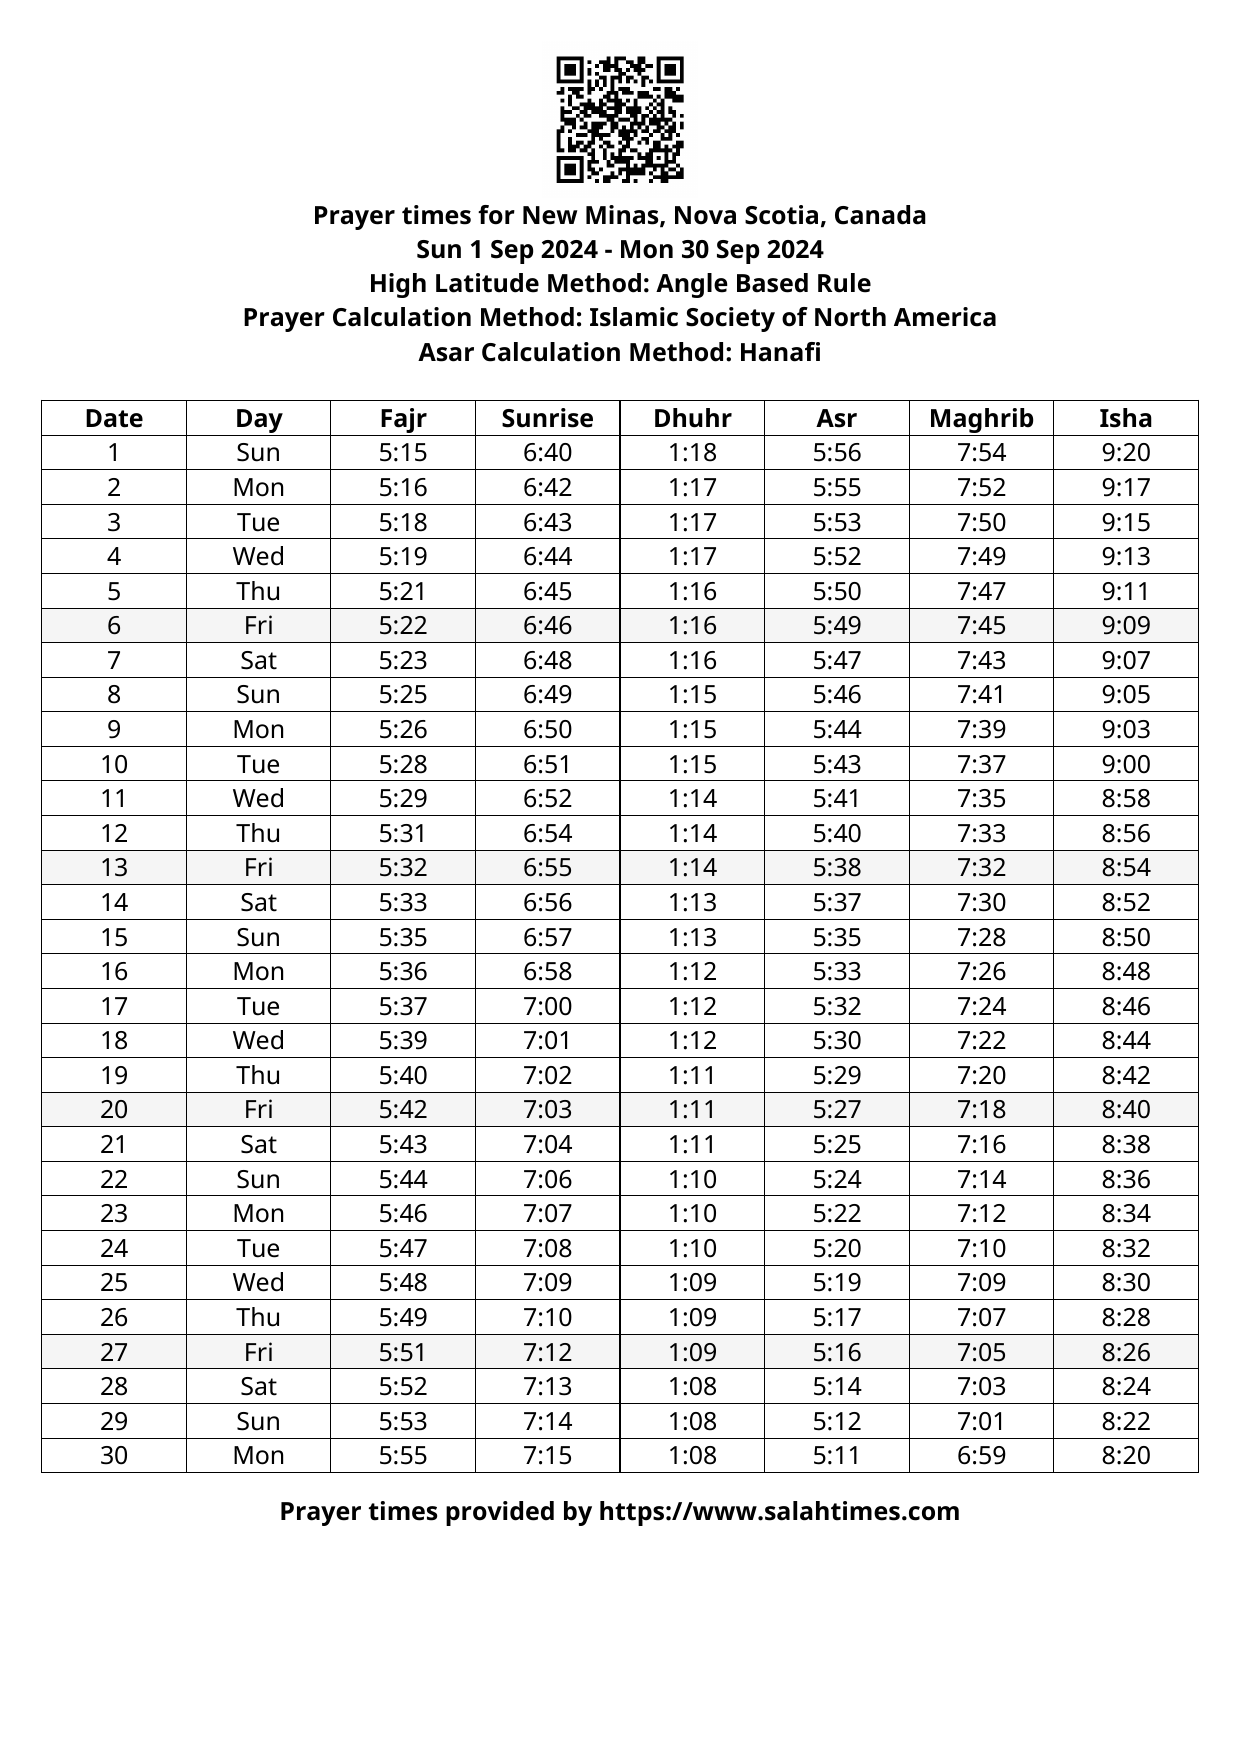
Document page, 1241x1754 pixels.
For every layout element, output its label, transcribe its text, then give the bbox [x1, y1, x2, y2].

table_cell 7:14 [910, 1162, 1053, 1195]
table_cell 1:17 [621, 470, 764, 504]
table_cell 5:16 [765, 1335, 909, 1368]
table_cell 7:15 [476, 1439, 619, 1472]
table_cell 5:11 [765, 1439, 909, 1472]
table_cell 5:46 [331, 1196, 475, 1230]
table_cell 8:40 [1054, 1093, 1198, 1126]
table_cell 5:15 [331, 436, 475, 469]
table_cell Wed [187, 781, 330, 815]
table_cell 7:33 [910, 816, 1053, 849]
table_cell 8:42 [1054, 1058, 1198, 1092]
table_cell 15 [42, 920, 186, 953]
table_cell 7:35 [910, 781, 1053, 815]
table_cell 26 [42, 1300, 186, 1334]
table_cell 5:31 [331, 816, 475, 849]
table_cell 5:53 [765, 505, 909, 538]
table_cell 7:47 [910, 574, 1053, 607]
table_cell 9:15 [1054, 505, 1198, 538]
table_cell 6:40 [476, 436, 619, 469]
table_cell 7:37 [910, 747, 1053, 780]
table_cell 8:26 [1054, 1335, 1198, 1368]
table_cell 1:16 [621, 643, 764, 677]
table_cell 1:13 [621, 920, 764, 953]
table_cell 8:46 [1054, 989, 1198, 1022]
table_cell 7:03 [910, 1369, 1053, 1403]
table_cell 7:07 [476, 1196, 619, 1230]
table_cell 1:14 [621, 781, 764, 815]
table_cell 19 [42, 1058, 186, 1092]
table_cell 7:54 [910, 436, 1053, 469]
table_cell Thu [187, 1058, 330, 1092]
table_cell 5:56 [765, 436, 909, 469]
table_cell 18 [42, 1024, 186, 1057]
table_cell 8:24 [1054, 1369, 1198, 1403]
table_cell Sun [187, 1162, 330, 1195]
table_cell 6 [42, 609, 186, 642]
table_cell 8:30 [1054, 1266, 1198, 1299]
table_cell 13 [42, 851, 186, 884]
table_cell Thu [187, 1300, 330, 1334]
table_cell 5:22 [331, 609, 475, 642]
table_cell 7:05 [910, 1335, 1053, 1368]
table_cell 2 [42, 470, 186, 504]
table_cell 25 [42, 1266, 186, 1299]
text Sun 1 Sep 2024 - Mon 30 Sep 2024 [42, 232, 1198, 266]
table_cell 7:12 [476, 1335, 619, 1368]
table_cell 1:10 [621, 1231, 764, 1264]
table_cell 1:14 [621, 851, 764, 884]
table_cell 5 [42, 574, 186, 607]
table_cell 5:32 [331, 851, 475, 884]
table_cell 5:20 [765, 1231, 909, 1264]
table_cell 5:53 [331, 1404, 475, 1437]
table_cell 1:08 [621, 1439, 764, 1472]
table_cell 7:24 [910, 989, 1053, 1022]
table_cell 7:07 [910, 1300, 1053, 1334]
table_cell 5:43 [765, 747, 909, 780]
table_cell 5:36 [331, 954, 475, 988]
table_cell Wed [187, 539, 330, 573]
table_cell 8:34 [1054, 1196, 1198, 1230]
table_cell 5:29 [331, 781, 475, 815]
table_cell 5:33 [331, 885, 475, 919]
table_cell 8:36 [1054, 1162, 1198, 1195]
table_cell 9:00 [1054, 747, 1198, 780]
table_header Sunrise [476, 401, 619, 434]
table_cell 5:17 [765, 1300, 909, 1334]
table_header Dhuhr [621, 401, 764, 434]
table_cell 5:50 [765, 574, 909, 607]
table_cell 30 [42, 1439, 186, 1472]
table_cell 8:56 [1054, 816, 1198, 849]
table_cell 6:50 [476, 712, 619, 746]
table_cell Sat [187, 885, 330, 919]
table_cell 1:16 [621, 574, 764, 607]
table_cell 5:22 [765, 1196, 909, 1230]
table_cell 6:49 [476, 678, 619, 711]
table_cell Mon [187, 1439, 330, 1472]
table_cell Tue [187, 1231, 330, 1264]
table_cell 29 [42, 1404, 186, 1437]
table_cell 5:32 [765, 989, 909, 1022]
table_cell Tue [187, 747, 330, 780]
table_cell 5:16 [331, 470, 475, 504]
table_cell 7:03 [476, 1093, 619, 1126]
table_cell 1:13 [621, 885, 764, 919]
table_cell 21 [42, 1127, 186, 1161]
table_cell 6:56 [476, 885, 619, 919]
table_cell 6:44 [476, 539, 619, 573]
text Prayer times provided by https://www.salahtimes.com [42, 1494, 1198, 1528]
table_cell 16 [42, 954, 186, 988]
table_cell 5:47 [331, 1231, 475, 1264]
table_header Asr [765, 401, 909, 434]
table_cell 14 [42, 885, 186, 919]
table_cell 7:26 [910, 954, 1053, 988]
table_cell 1 [42, 436, 186, 469]
table_cell 5:25 [765, 1127, 909, 1161]
table_cell 8:52 [1054, 885, 1198, 919]
table_cell 7:09 [910, 1266, 1053, 1299]
table_cell 7:06 [476, 1162, 619, 1195]
text Prayer times for New Minas, Nova Scotia, Canada [42, 198, 1198, 232]
table_cell 5:44 [331, 1162, 475, 1195]
table_cell 9:11 [1054, 574, 1198, 607]
table_cell Tue [187, 505, 330, 538]
table_cell 7:41 [910, 678, 1053, 711]
table_cell 1:12 [621, 1024, 764, 1057]
table_cell 6:55 [476, 851, 619, 884]
table_cell 5:39 [331, 1024, 475, 1057]
table_cell Fri [187, 609, 330, 642]
table_cell 17 [42, 989, 186, 1022]
table_cell 5:40 [765, 816, 909, 849]
table_cell 7:04 [476, 1127, 619, 1161]
table_cell Mon [187, 712, 330, 746]
table_cell 8 [42, 678, 186, 711]
table_cell Thu [187, 574, 330, 607]
table_cell 5:51 [331, 1335, 475, 1368]
table_cell 5:18 [331, 505, 475, 538]
table_cell Fri [187, 851, 330, 884]
table_cell 7:00 [476, 989, 619, 1022]
table_cell 7:01 [476, 1024, 619, 1057]
table_cell 5:52 [765, 539, 909, 573]
table_cell 7:08 [476, 1231, 619, 1264]
table_cell 9:13 [1054, 539, 1198, 573]
table_cell 7:43 [910, 643, 1053, 677]
table_header Day [187, 401, 330, 434]
table_cell 1:17 [621, 539, 764, 573]
table_cell 5:14 [765, 1369, 909, 1403]
table_cell 1:14 [621, 816, 764, 849]
table_cell Sat [187, 643, 330, 677]
table_cell 1:17 [621, 505, 764, 538]
table_cell 11 [42, 781, 186, 815]
table_cell 7:30 [910, 885, 1053, 919]
table_cell 5:24 [765, 1162, 909, 1195]
table_cell 7:22 [910, 1024, 1053, 1057]
table_cell 5:55 [765, 470, 909, 504]
table_cell 6:59 [910, 1439, 1053, 1472]
table_cell 5:19 [765, 1266, 909, 1299]
table_cell Mon [187, 954, 330, 988]
table_cell 6:43 [476, 505, 619, 538]
table_cell 7:16 [910, 1127, 1053, 1161]
table_cell 1:09 [621, 1266, 764, 1299]
table_cell 1:10 [621, 1162, 764, 1195]
table_cell 7:09 [476, 1266, 619, 1299]
table_cell 5:29 [765, 1058, 909, 1092]
text Asar Calculation Method: Hanafi [42, 334, 1198, 368]
table_cell 1:12 [621, 989, 764, 1022]
table_cell 7:20 [910, 1058, 1053, 1092]
table_cell Fri [187, 1093, 330, 1126]
table_header Date [42, 401, 186, 434]
table_cell 6:57 [476, 920, 619, 953]
table_cell 5:33 [765, 954, 909, 988]
table_cell 6:58 [476, 954, 619, 988]
table_cell Sun [187, 1404, 330, 1437]
table_cell 9:20 [1054, 436, 1198, 469]
table_cell 1:15 [621, 747, 764, 780]
table_cell 10 [42, 747, 186, 780]
table_cell 7:13 [476, 1369, 619, 1403]
table_cell 6:51 [476, 747, 619, 780]
table_cell 5:27 [765, 1093, 909, 1126]
table_cell 5:19 [331, 539, 475, 573]
table_cell Mon [187, 470, 330, 504]
table_cell Mon [187, 1196, 330, 1230]
table_cell 7:32 [910, 851, 1053, 884]
table_cell 28 [42, 1369, 186, 1403]
table_cell 5:40 [331, 1058, 475, 1092]
table_cell 7:14 [476, 1404, 619, 1437]
table_header Maghrib [910, 401, 1053, 434]
table_cell 1:08 [621, 1369, 764, 1403]
table_cell Tue [187, 989, 330, 1022]
table_cell 5:55 [331, 1439, 475, 1472]
table_cell 6:46 [476, 609, 619, 642]
table_cell 20 [42, 1093, 186, 1126]
table_cell 5:47 [765, 643, 909, 677]
table_cell 1:10 [621, 1196, 764, 1230]
table_cell 4 [42, 539, 186, 573]
table_cell 5:12 [765, 1404, 909, 1437]
table_cell 3 [42, 505, 186, 538]
table_cell 1:08 [621, 1404, 764, 1437]
table_cell 1:11 [621, 1058, 764, 1092]
table_cell 5:48 [331, 1266, 475, 1299]
table_cell 7:50 [910, 505, 1053, 538]
table_cell 5:52 [331, 1369, 475, 1403]
table_cell 9:05 [1054, 678, 1198, 711]
table_cell 1:15 [621, 678, 764, 711]
table_cell 8:54 [1054, 851, 1198, 884]
table_cell 9 [42, 712, 186, 746]
table_cell 7 [42, 643, 186, 677]
table_cell 7:49 [910, 539, 1053, 573]
table_cell 1:09 [621, 1300, 764, 1334]
table_cell 7:02 [476, 1058, 619, 1092]
table_cell 1:18 [621, 436, 764, 469]
table_cell Sat [187, 1127, 330, 1161]
table_cell 5:42 [331, 1093, 475, 1126]
table_cell 8:48 [1054, 954, 1198, 988]
table_cell 5:44 [765, 712, 909, 746]
table_cell 7:45 [910, 609, 1053, 642]
table_cell 5:37 [331, 989, 475, 1022]
table_cell 22 [42, 1162, 186, 1195]
table_cell 5:23 [331, 643, 475, 677]
table_cell 7:28 [910, 920, 1053, 953]
table_cell 5:49 [331, 1300, 475, 1334]
table_cell 9:17 [1054, 470, 1198, 504]
table_header Fajr [331, 401, 475, 434]
table_cell 7:10 [476, 1300, 619, 1334]
table_cell 5:46 [765, 678, 909, 711]
table_cell 8:32 [1054, 1231, 1198, 1264]
table_cell 6:52 [476, 781, 619, 815]
table_cell Fri [187, 1335, 330, 1368]
table_cell 23 [42, 1196, 186, 1230]
table_cell 8:20 [1054, 1439, 1198, 1472]
table_cell 5:35 [765, 920, 909, 953]
table_cell 6:45 [476, 574, 619, 607]
table_cell 5:35 [331, 920, 475, 953]
table_cell 9:03 [1054, 712, 1198, 746]
table_cell 7:18 [910, 1093, 1053, 1126]
table_cell 5:49 [765, 609, 909, 642]
table_cell Thu [187, 816, 330, 849]
picture [542, 41, 699, 198]
table_cell 12 [42, 816, 186, 849]
table_cell 1:16 [621, 609, 764, 642]
table_cell 1:11 [621, 1093, 764, 1126]
table_cell Sat [187, 1369, 330, 1403]
table_cell 1:09 [621, 1335, 764, 1368]
table_cell 5:43 [331, 1127, 475, 1161]
table_cell 7:12 [910, 1196, 1053, 1230]
table_cell 9:07 [1054, 643, 1198, 677]
table_cell 8:44 [1054, 1024, 1198, 1057]
table_cell 8:28 [1054, 1300, 1198, 1334]
table_cell Wed [187, 1266, 330, 1299]
table_cell 1:15 [621, 712, 764, 746]
table_cell Wed [187, 1024, 330, 1057]
table_header Isha [1054, 401, 1198, 434]
table_cell 24 [42, 1231, 186, 1264]
table_cell 8:58 [1054, 781, 1198, 815]
table_cell 5:41 [765, 781, 909, 815]
table_cell 7:01 [910, 1404, 1053, 1437]
table_cell 7:39 [910, 712, 1053, 746]
table_cell 7:10 [910, 1231, 1053, 1264]
table_cell 8:22 [1054, 1404, 1198, 1437]
text Prayer Calculation Method: Islamic Society of North America [42, 300, 1198, 334]
table_cell 5:30 [765, 1024, 909, 1057]
table_cell 7:52 [910, 470, 1053, 504]
table_cell 9:09 [1054, 609, 1198, 642]
table_cell 5:21 [331, 574, 475, 607]
table_cell Sun [187, 920, 330, 953]
text High Latitude Method: Angle Based Rule [42, 266, 1198, 300]
table_cell 5:28 [331, 747, 475, 780]
table_cell Sun [187, 436, 330, 469]
table_cell 5:25 [331, 678, 475, 711]
table_cell 8:50 [1054, 920, 1198, 953]
table_cell 5:37 [765, 885, 909, 919]
table_cell 6:48 [476, 643, 619, 677]
table_cell 6:42 [476, 470, 619, 504]
table_cell 27 [42, 1335, 186, 1368]
table_cell 6:54 [476, 816, 619, 849]
table_cell 5:38 [765, 851, 909, 884]
table_cell 8:38 [1054, 1127, 1198, 1161]
table_cell 1:11 [621, 1127, 764, 1161]
table_cell 1:12 [621, 954, 764, 988]
table_cell 5:26 [331, 712, 475, 746]
table_cell Sun [187, 678, 330, 711]
